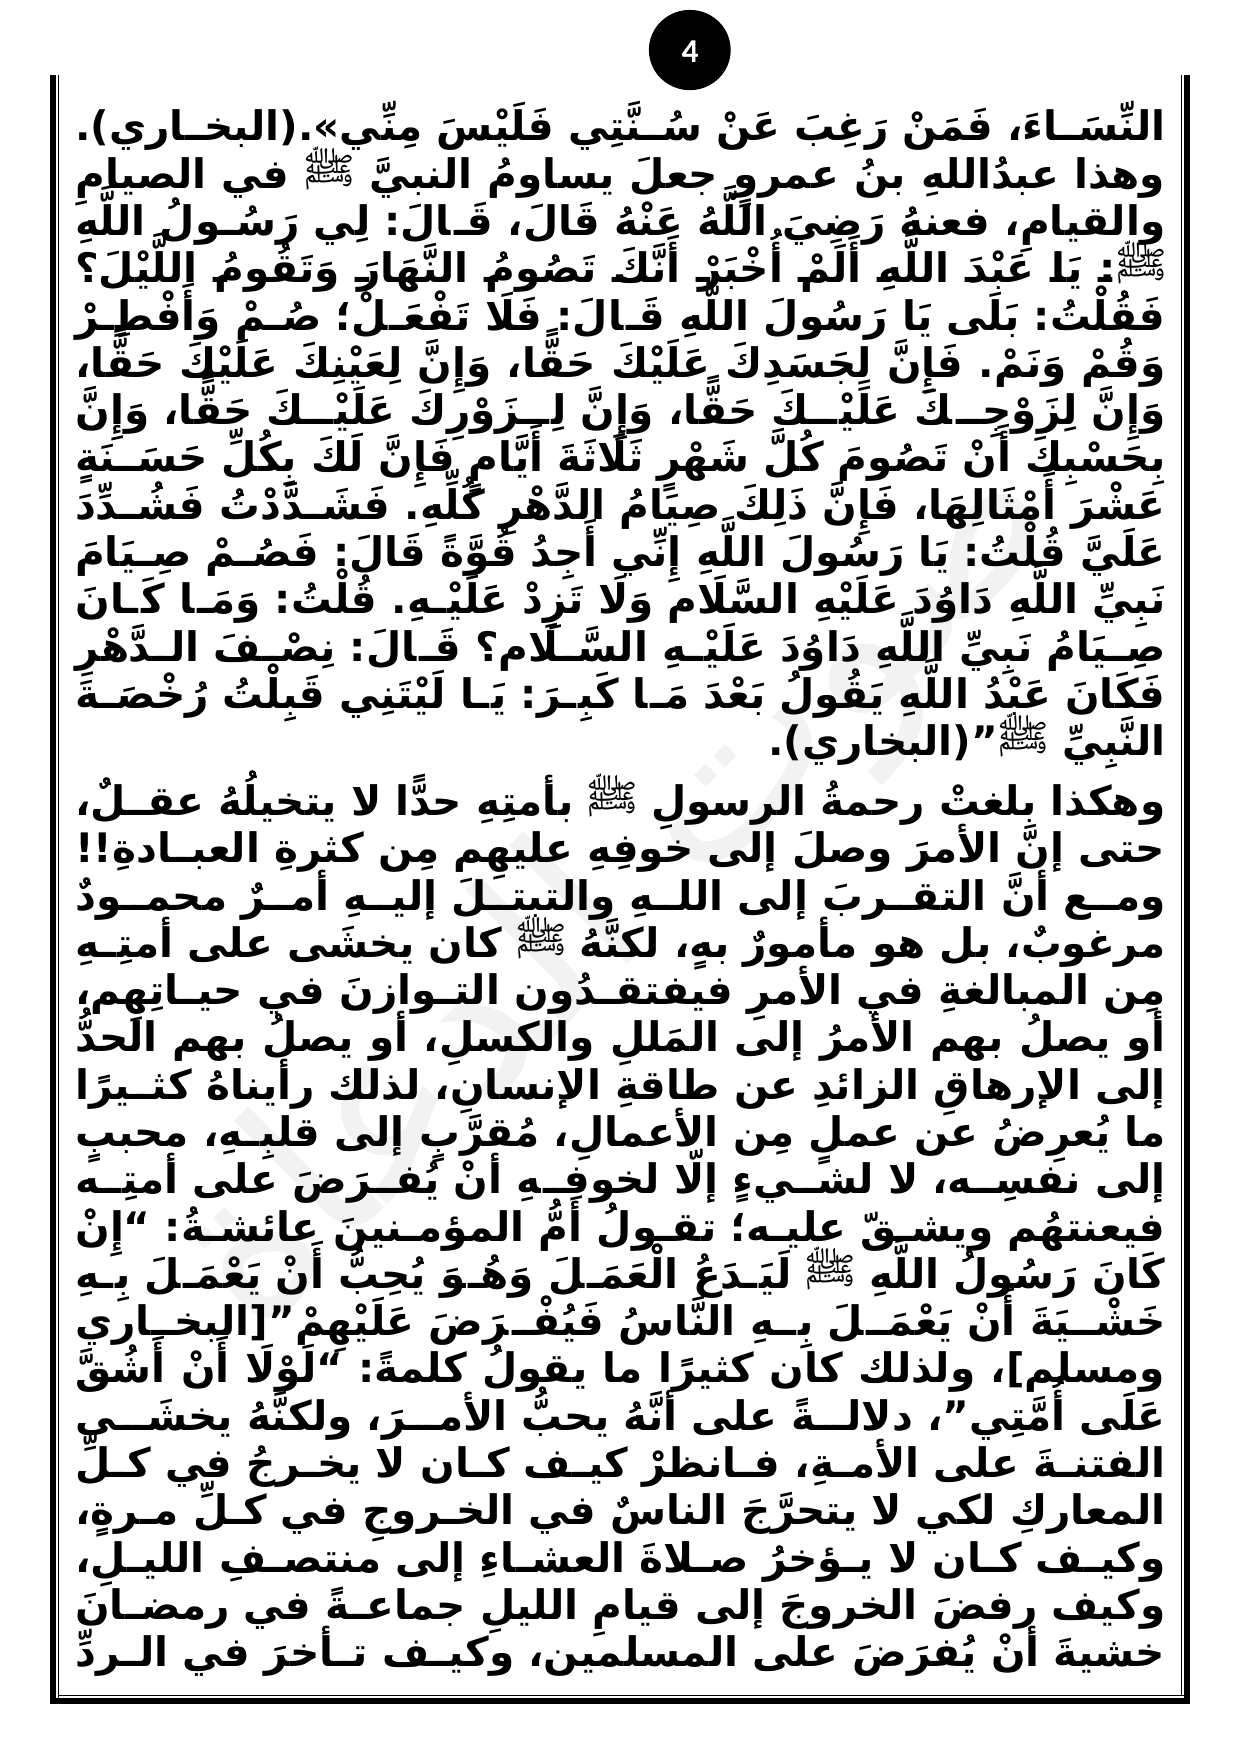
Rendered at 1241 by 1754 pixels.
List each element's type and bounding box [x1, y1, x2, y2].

text [75, 103, 1165, 765]
text [75, 778, 1165, 1676]
